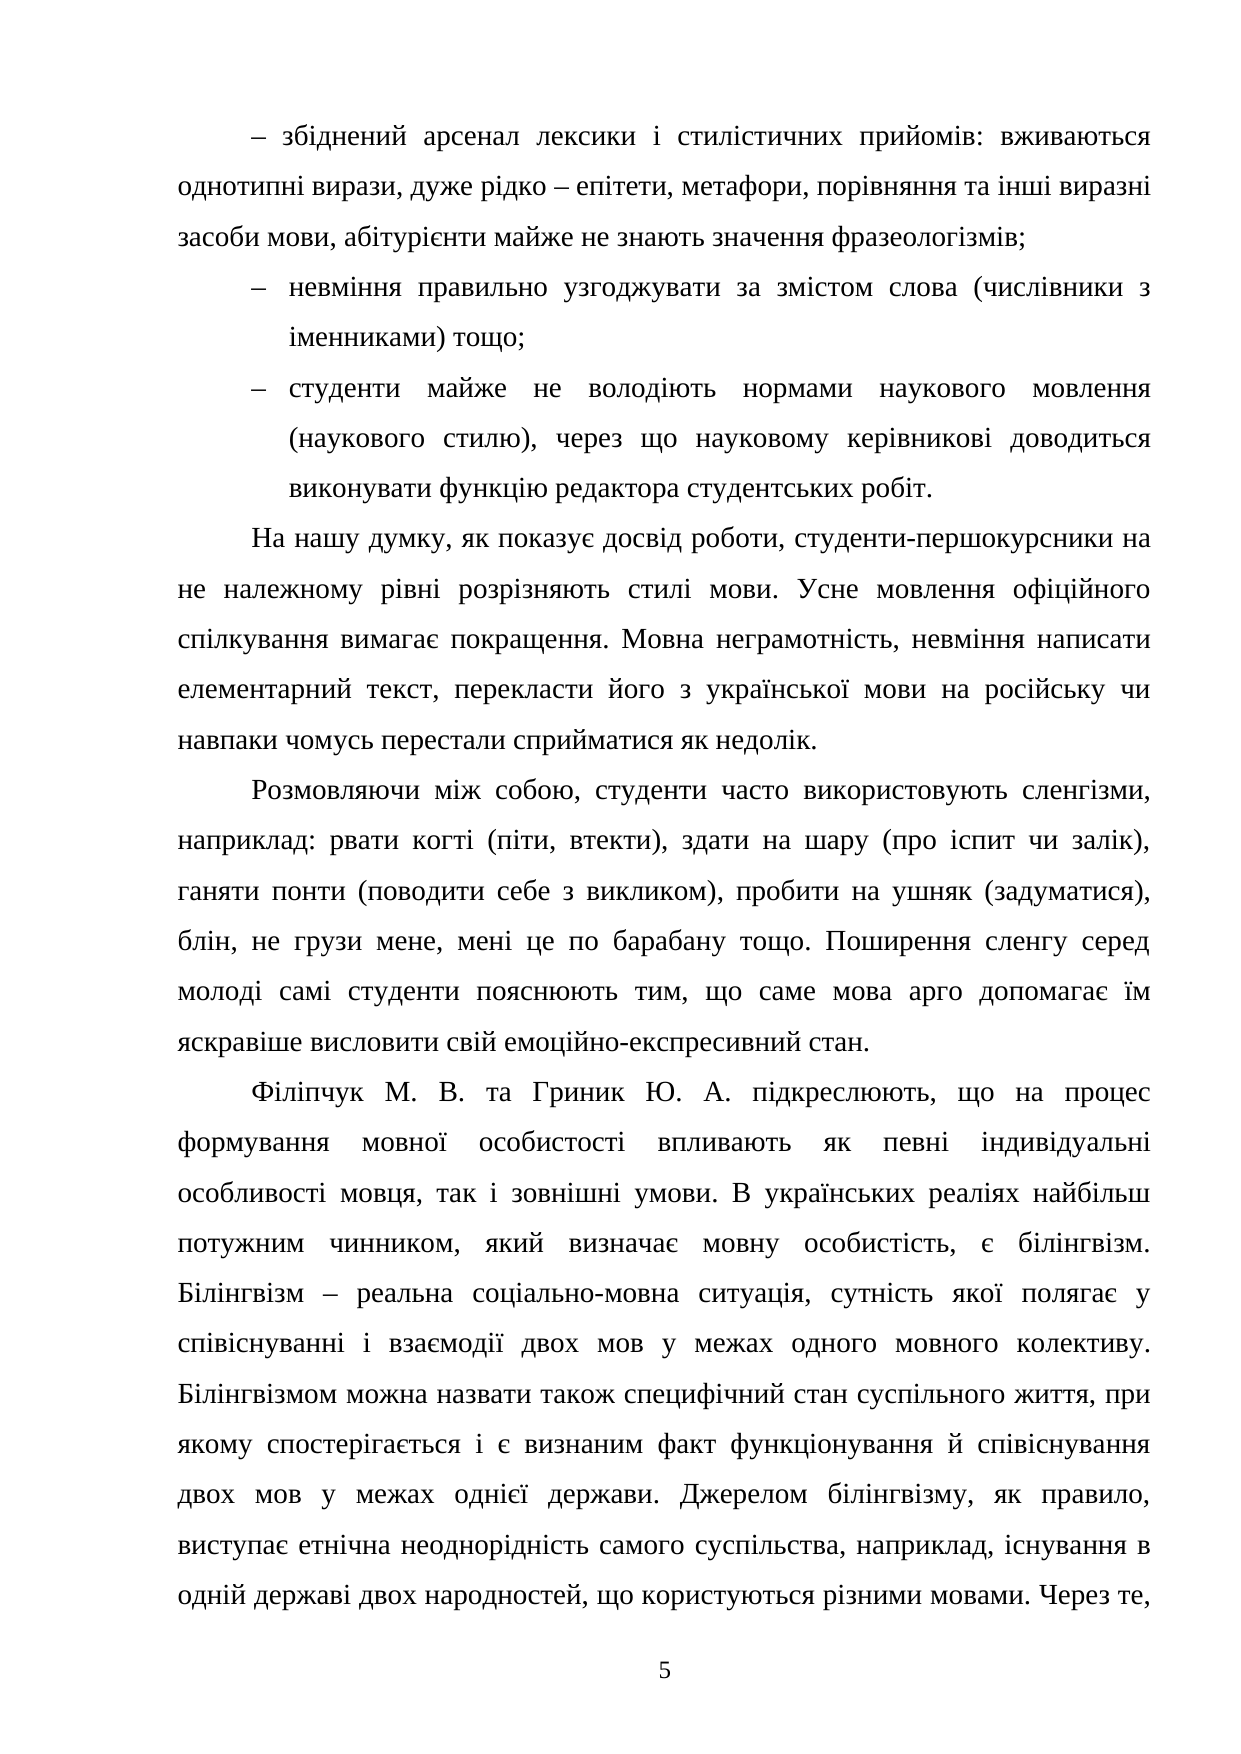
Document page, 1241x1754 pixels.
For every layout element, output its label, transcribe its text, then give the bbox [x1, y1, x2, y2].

list невміння правильно узгоджувати за змістом слова (числівники з іменниками) тощо; [251, 269, 1152, 353]
text – збіднений арсенал лексики і стилістичних прийомів: вживаються однотипні вирази, дуже рідко – епітети, метафори, порівняння та інші виразні засоби мови, абітурієнти майже не знають значення фразеологізмів; [177, 118, 1152, 252]
text Розмовляючи між собою, студенти часто використовують сленгізми, наприклад: рвати когті (піти, втекти), здати на шару (про іспит чи залік), ганяти понти (поводити себе з викликом), пробити на ушняк (задуматися), блін, не грузи мене, мені це по барабану тощо. Поширення сленгу серед молоді самі студенти пояснюють тим, що саме мова арго допомагає їм яскравіше висловити свій емоційно-експресивний стан. [177, 772, 1152, 1057]
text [177, 1074, 1152, 1611]
text На нашу думку, як показує досвід роботи, студенти-першокурсники на не належному рівні розрізняють стилі мови. Усне мовлення офіційного спілкування вимагає покращення. Мовна неграмотність, невміння написати елементарний текст, перекласти його з української мови на російську чи навпаки чомусь перестали сприйматися як недолік. [177, 521, 1152, 755]
list студенти майже не володіють нормами наукового мовлення (наукового стилю), через що науковому керівникові доводиться виконувати функцію редактора студентських робіт. [251, 370, 1152, 504]
